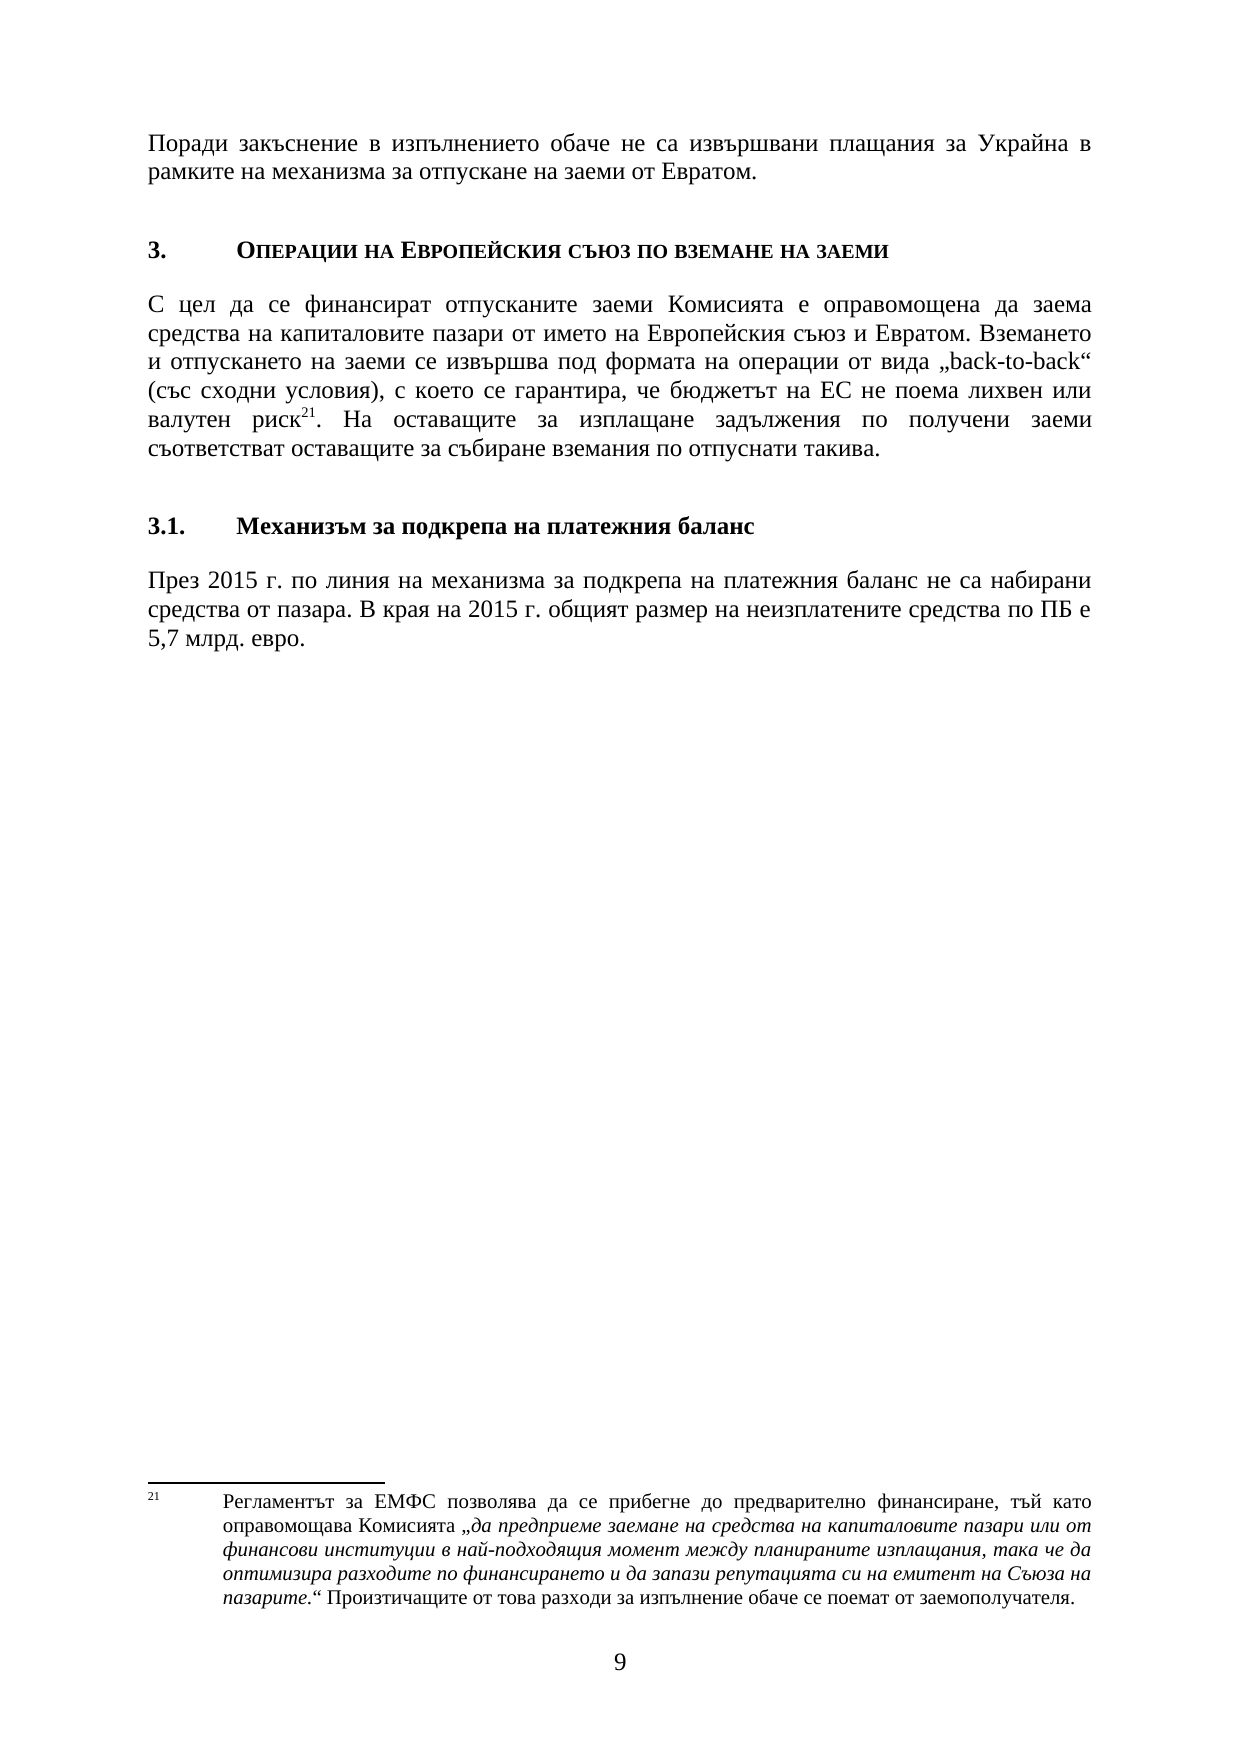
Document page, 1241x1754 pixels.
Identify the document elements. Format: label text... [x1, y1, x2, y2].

text През 2015 г. по линия на механизма за подкрепа на платежния баланс не са набирани средства от пазара. В края на 2015 г. общият размер на неизплатените средства по ПБ е 5,7 млрд. евро. [148, 565, 1093, 651]
text Поради закъснение в изпълнението обаче не са извършвани плащания за Украйна в рамките на механизма за отпускане на заеми от Евратом. [148, 128, 1093, 185]
subtitle 3. Операции на Европейския съюз по вземане на заеми [148, 235, 1093, 264]
text С цел да се финансират отпусканите заеми Комисията е оправомощена да заема средства на капиталовите пазари от името на Европейския съюз и Евратом. Вземането и отпускането на заеми се извършва под формата на операции от вида „back-to-back“ (със сходни условия), с което се гарантира, че бюджетът на ЕС не поема лихвен или валутен риск. На оставащите за изплащане задължения по получени заеми съответстват оставащите за събиране вземания по отпуснати такива. [148, 289, 1093, 461]
subtitle 3.1. Механизъм за подкрепа на платежния баланс [148, 511, 1093, 540]
